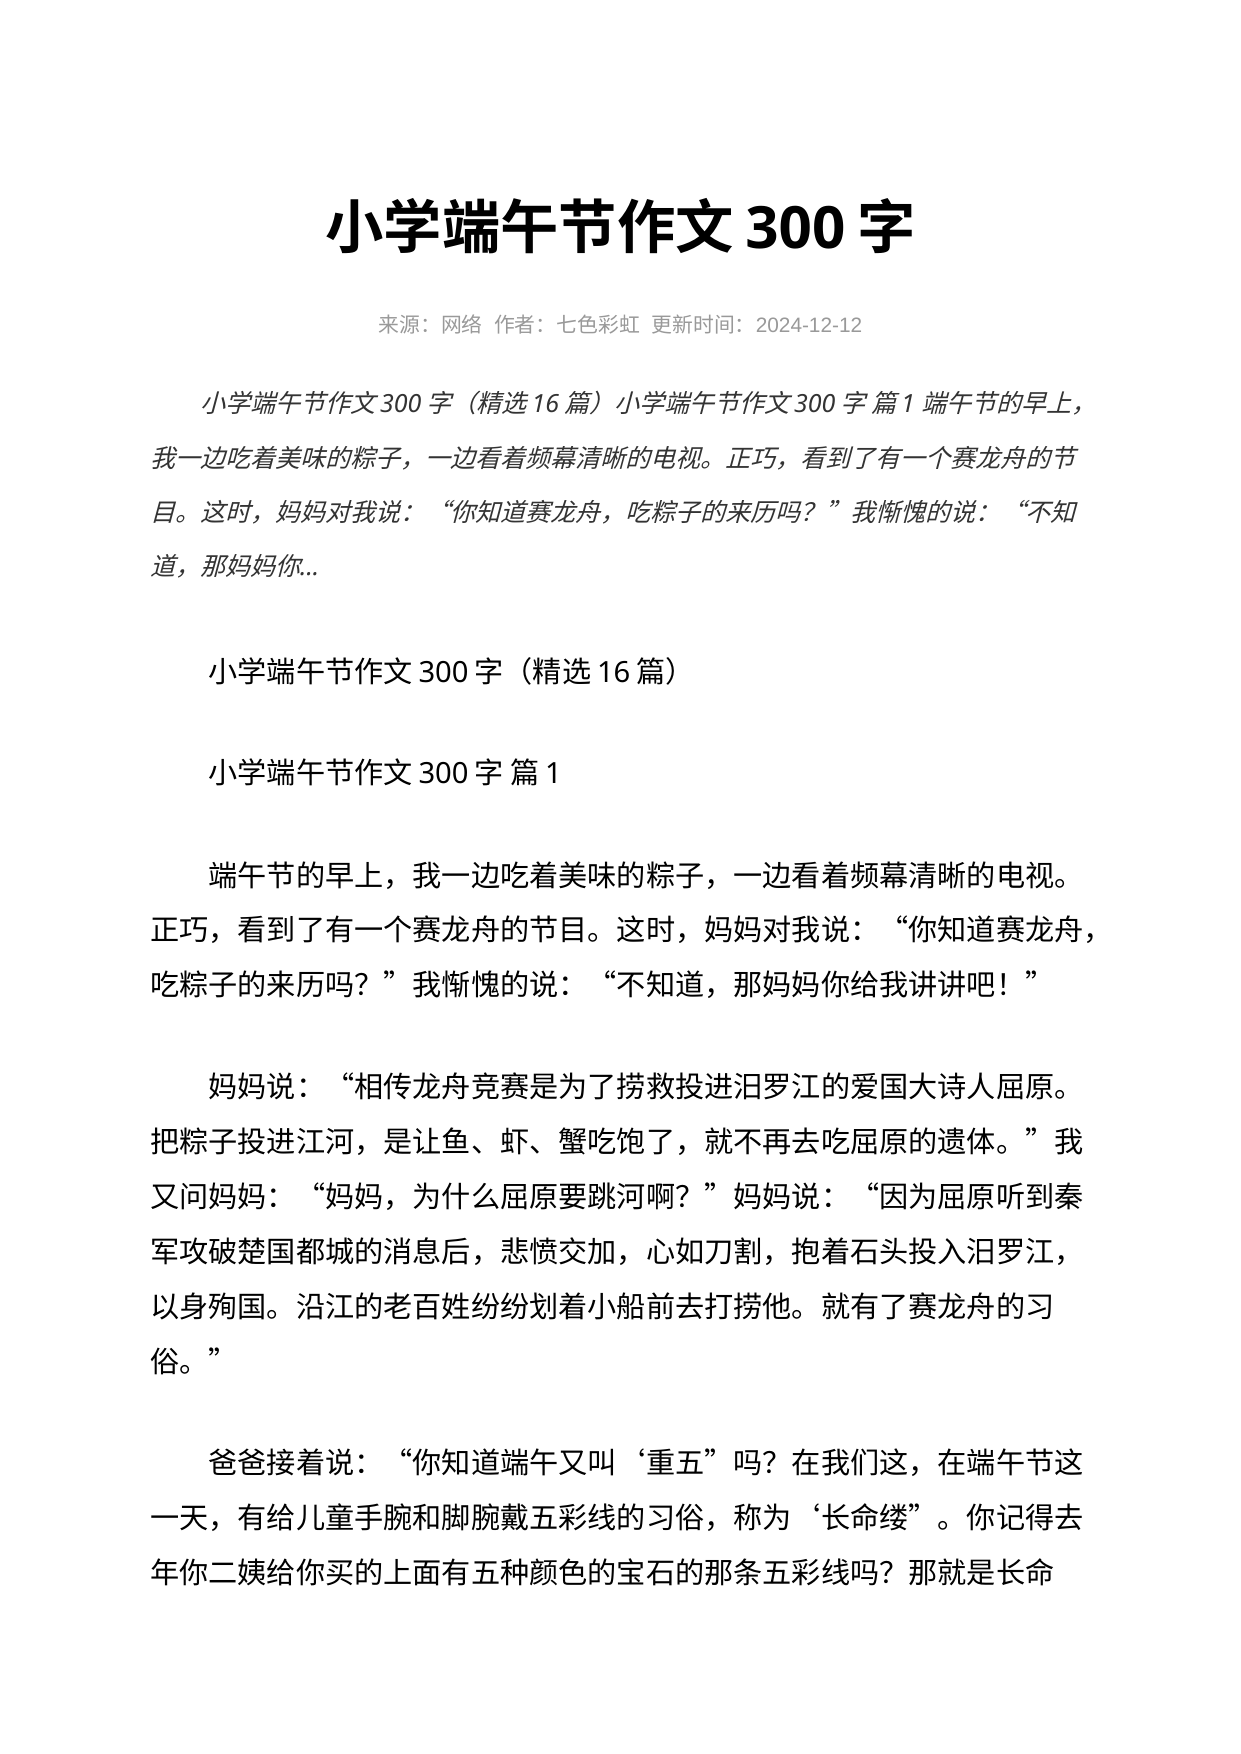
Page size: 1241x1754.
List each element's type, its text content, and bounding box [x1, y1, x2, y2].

text 小学端午节作文300字 篇1 [150, 750, 1090, 792]
text 小学端午节作文300字（精选16篇） [150, 648, 1090, 691]
subtitle 小学端午节作文300字 [150, 181, 1090, 266]
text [150, 1440, 1090, 1592]
text 端午节的早上，我一边吃着美味的粽子，一边看着频幕清晰的电视。正巧，看到了有一个赛龙舟的节目。这时，妈妈对我说：“你知道赛龙舟，吃粽子的来历吗？”我惭愧的说：“不知道，那妈妈你给我讲讲吧！” [150, 852, 1090, 1004]
text 小学端午节作文300字（精选16篇）小学端午节作文300字 篇1 端午节的早上，我一边吃着美味的粽子，一边看着频幕清晰的电视。正巧，看到了有一个赛龙舟的节目。这时，妈妈对我说：“你知道赛龙舟，吃粽子的来历吗？”我惭愧的说：“不知道，那妈妈你... [150, 384, 1090, 583]
text 妈妈说：“相传龙舟竞赛是为了捞救投进汨罗江的爱国大诗人屈原。把粽子投进江河，是让鱼、虾、蟹吃饱了，就不再去吃屈原的遗体。”我又问妈妈：“妈妈，为什么屈原要跳河啊？”妈妈说：“因为屈原听到秦军攻破楚国都城的消息后，悲愤交加，心如刀割，抱着石头投入汨罗江，以身殉国。沿江的老百姓纷纷划着小船前去打捞他。就有了赛龙舟的习俗。” [150, 1064, 1090, 1380]
text 来源：网络 作者：七色彩虹 更新时间：2024-12-12 [150, 313, 1090, 337]
